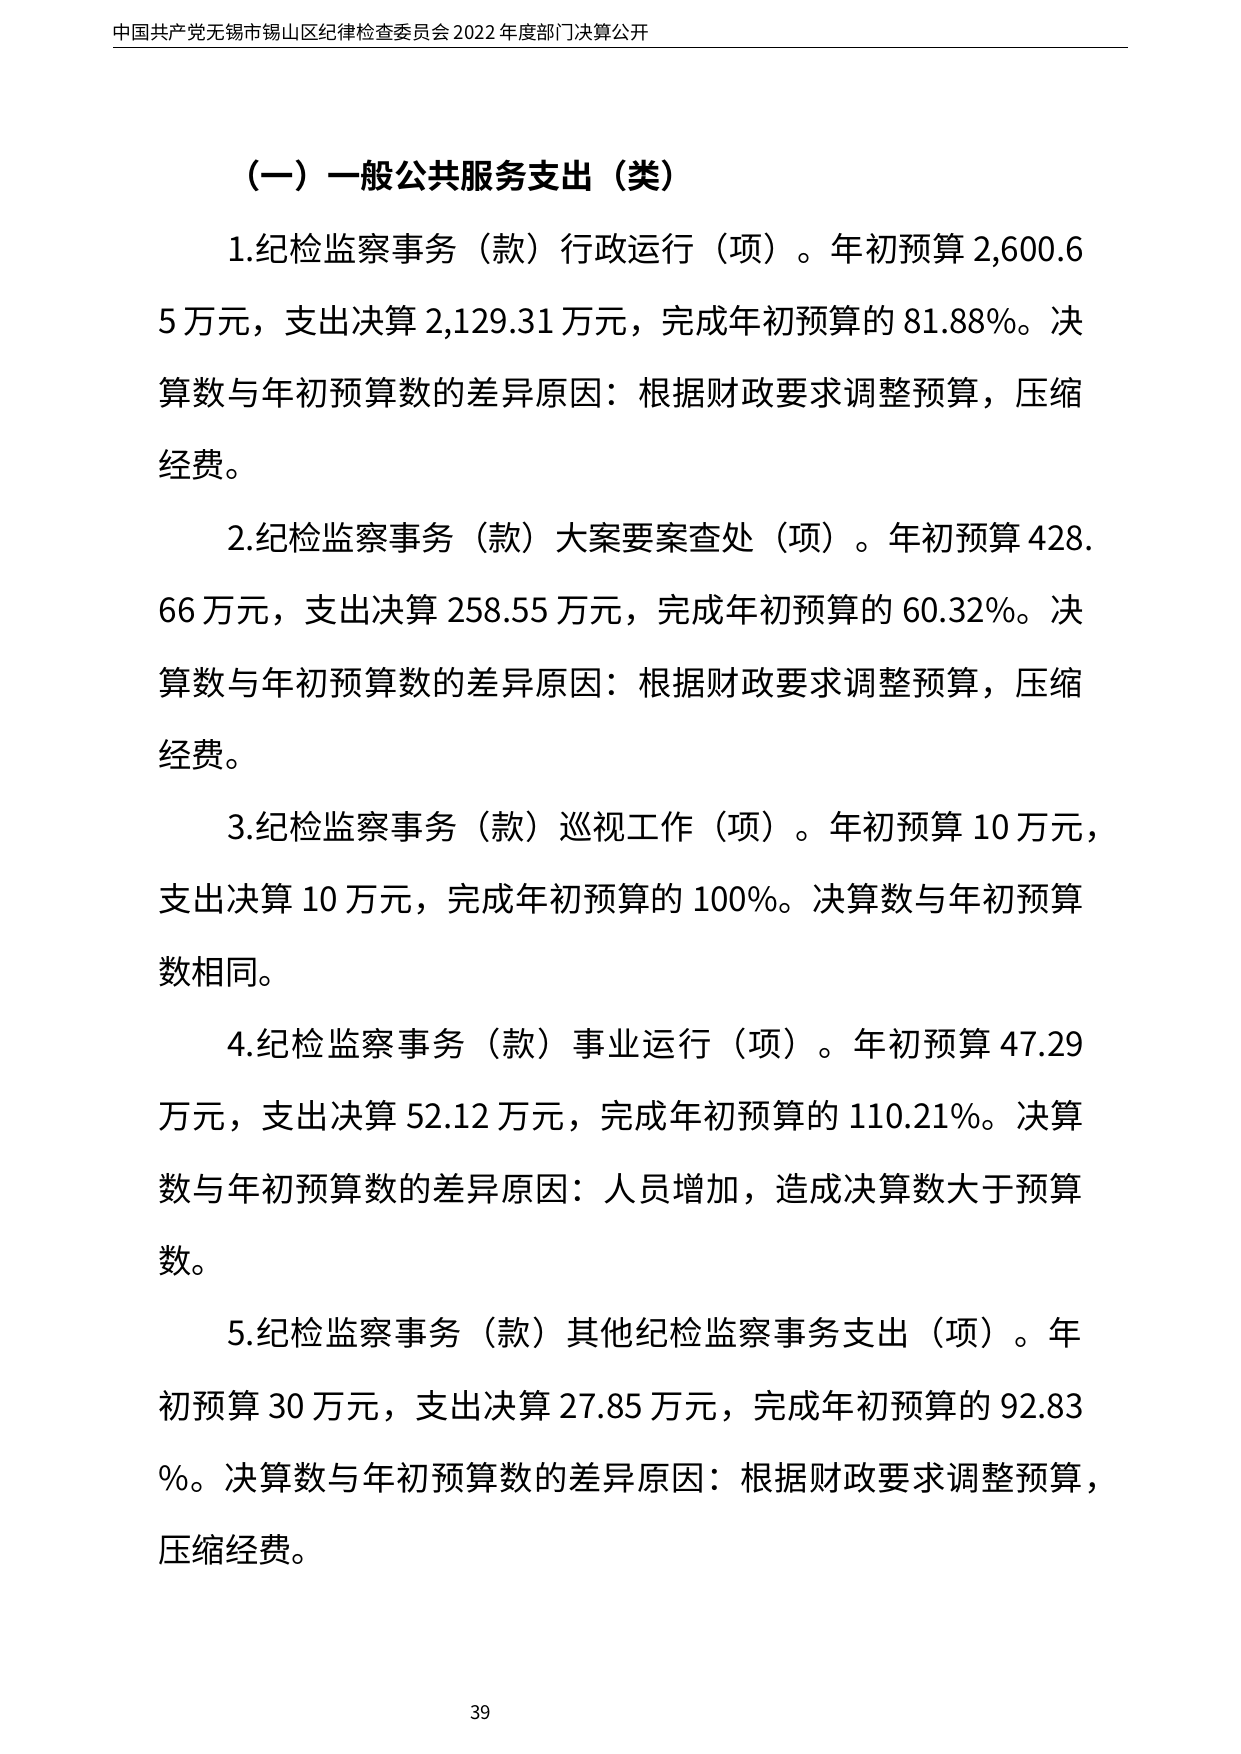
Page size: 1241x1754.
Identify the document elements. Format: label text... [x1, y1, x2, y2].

text 1.纪检监察事务（款）行政运行（项）。年初预算2,600.65万元，支出决算2,129.31万元，完成年初预算的81.88%。决算数与年初预算数的差异原因：根据财政要求调整预算，压缩经费。 [158, 222, 1084, 487]
text 5.纪检监察事务（款）其他纪检监察事务支出（项）。年初预算30万元，支出决算27.85万元，完成年初预算的92.83%。决算数与年初预算数的差异原因：根据财政要求调整预算，压缩经费。 [158, 1307, 1084, 1572]
text 4.纪检监察事务（款）事业运行（项）。年初预算47.29万元，支出决算52.12万元，完成年初预算的110.21%。决算数与年初预算数的差异原因：人员增加，造成决算数大于预算数。 [158, 1018, 1084, 1283]
text （一）一般公共服务支出（类） [158, 150, 1084, 198]
text 2.纪检监察事务（款）大案要案查处（项）。年初预算428.66万元，支出决算258.55万元，完成年初预算的60.32%。决算数与年初预算数的差异原因：根据财政要求调整预算，压缩经费。 [158, 512, 1084, 777]
text 3.纪检监察事务（款）巡视工作（项）。年初预算10万元，支出决算10万元，完成年初预算的100%。决算数与年初预算数相同。 [158, 801, 1084, 994]
